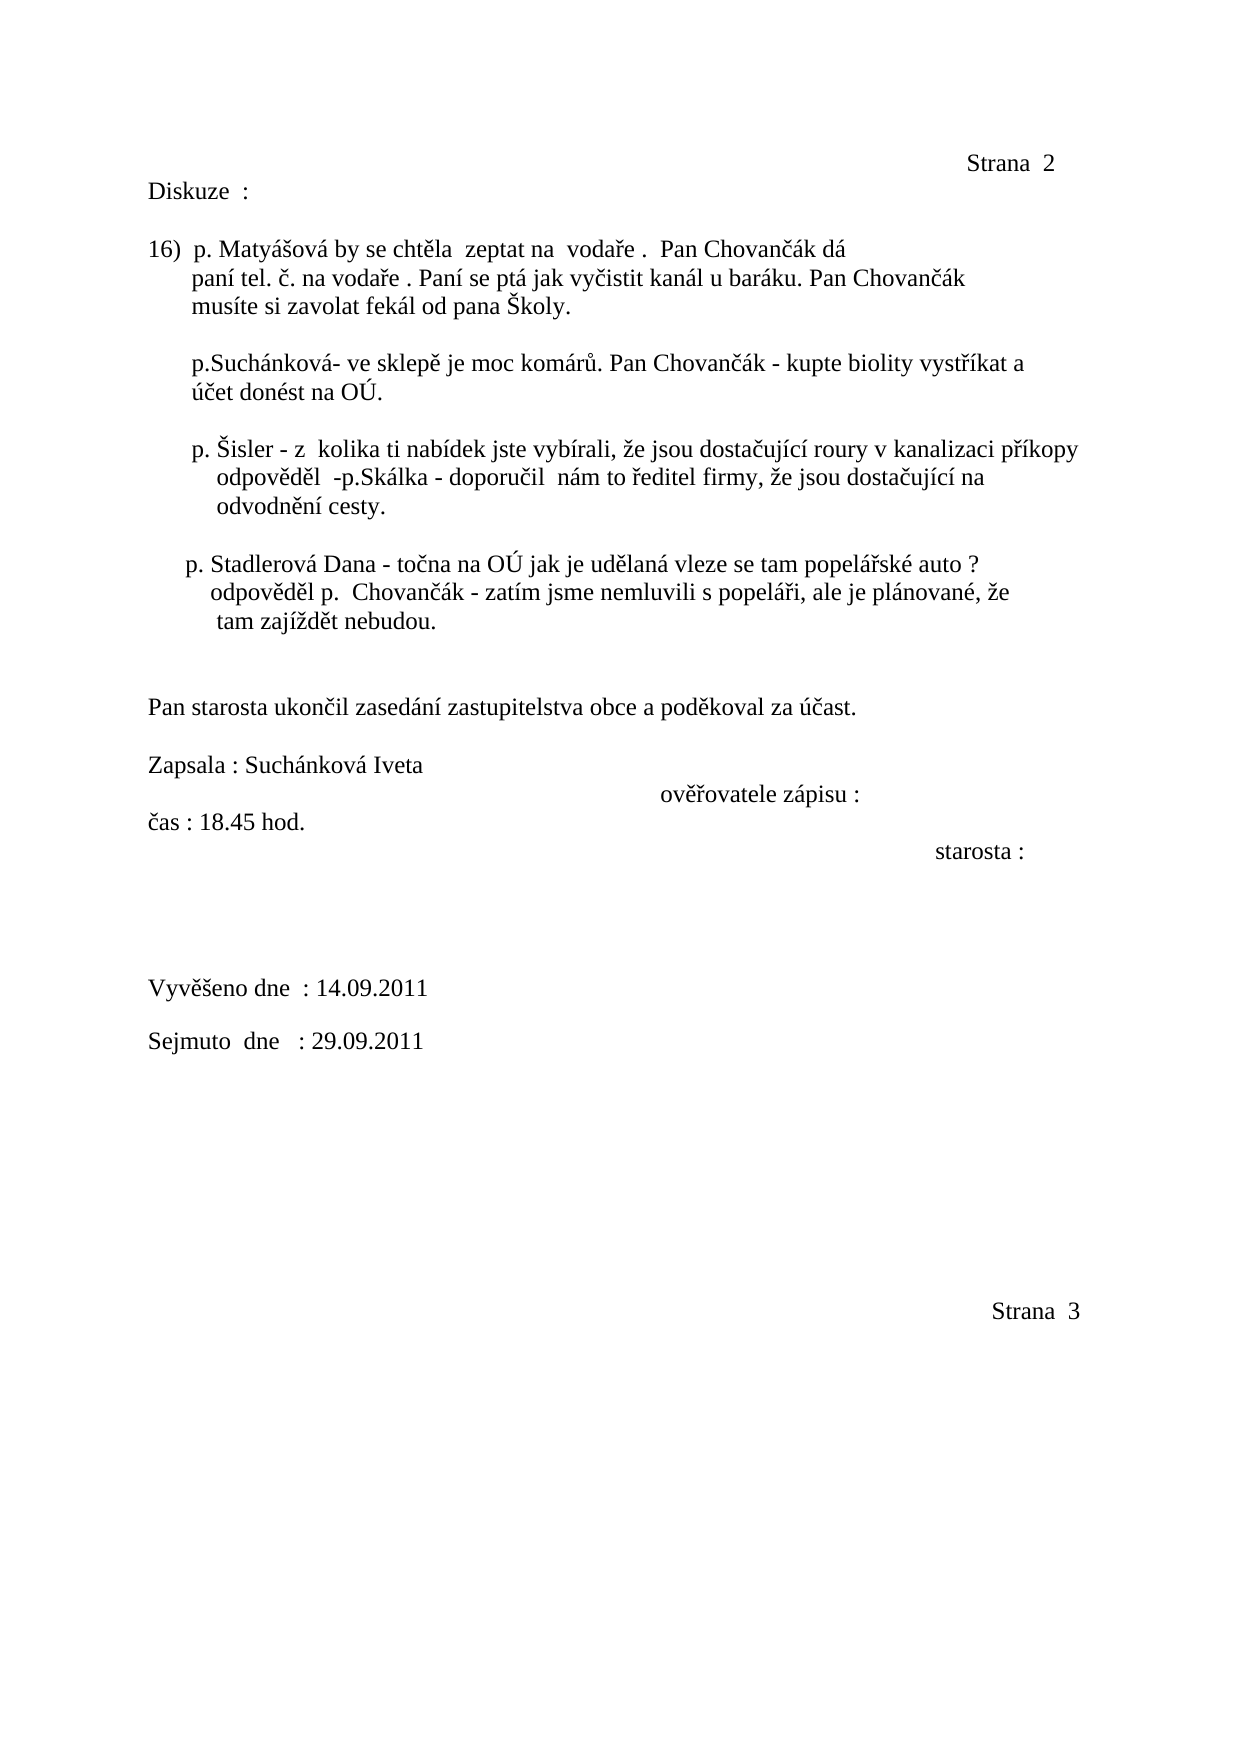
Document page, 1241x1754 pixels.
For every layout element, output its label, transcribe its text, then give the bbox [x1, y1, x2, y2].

text starosta : [148, 836, 1093, 865]
text Pan starosta ukončil zasedání zastupitelstva obce a poděkoval za účast. [148, 692, 1093, 721]
text čas : 18.45 hod. [148, 807, 1093, 836]
text odvodnění cesty. [148, 491, 1093, 520]
text Sejmuto dne : 29.09.2011 [148, 1026, 1093, 1055]
text paní tel. č. na vodaře . Paní se ptá jak vyčistit kanál u baráku. Pan Chovančák [148, 263, 1093, 291]
text musíte si zavolat fekál od pana Školy. [148, 291, 1093, 320]
text odpověděl -p.Skálka - doporučil nám to ředitel firmy, že jsou dostačující na [148, 462, 1093, 491]
text Diskuze : [148, 176, 1093, 205]
text p. Stadlerová Dana - točna na OÚ jak je udělaná vleze se tam popelářské auto ? [148, 549, 1093, 577]
text odpověděl p. Chovančák - zatím jsme nemluvili s popeláři, ale je plánované, že [148, 577, 1093, 606]
text Strana 2 [148, 148, 1093, 176]
text účet donést na OÚ. [148, 377, 1093, 406]
text 16) p. Matyášová by se chtěla zeptat na vodaře . Pan Chovančák dá [148, 234, 1093, 263]
text p.Suchánková- ve sklepě je moc komárů. Pan Chovančák - kupte biolity vystříkat a [148, 348, 1093, 377]
text Zapsala : Suchánková Iveta [148, 750, 1093, 779]
text p. Šisler - z kolika ti nabídek jste vybírali, že jsou dostačující roury v kanalizaci příkopy [148, 434, 1093, 462]
text Strana 3 [148, 1296, 1093, 1324]
text ověřovatele zápisu : [148, 779, 1093, 807]
text Vyvěšeno dne : 14.09.2011 [148, 973, 1093, 1001]
text tam zajíždět nebudou. [148, 606, 1093, 635]
